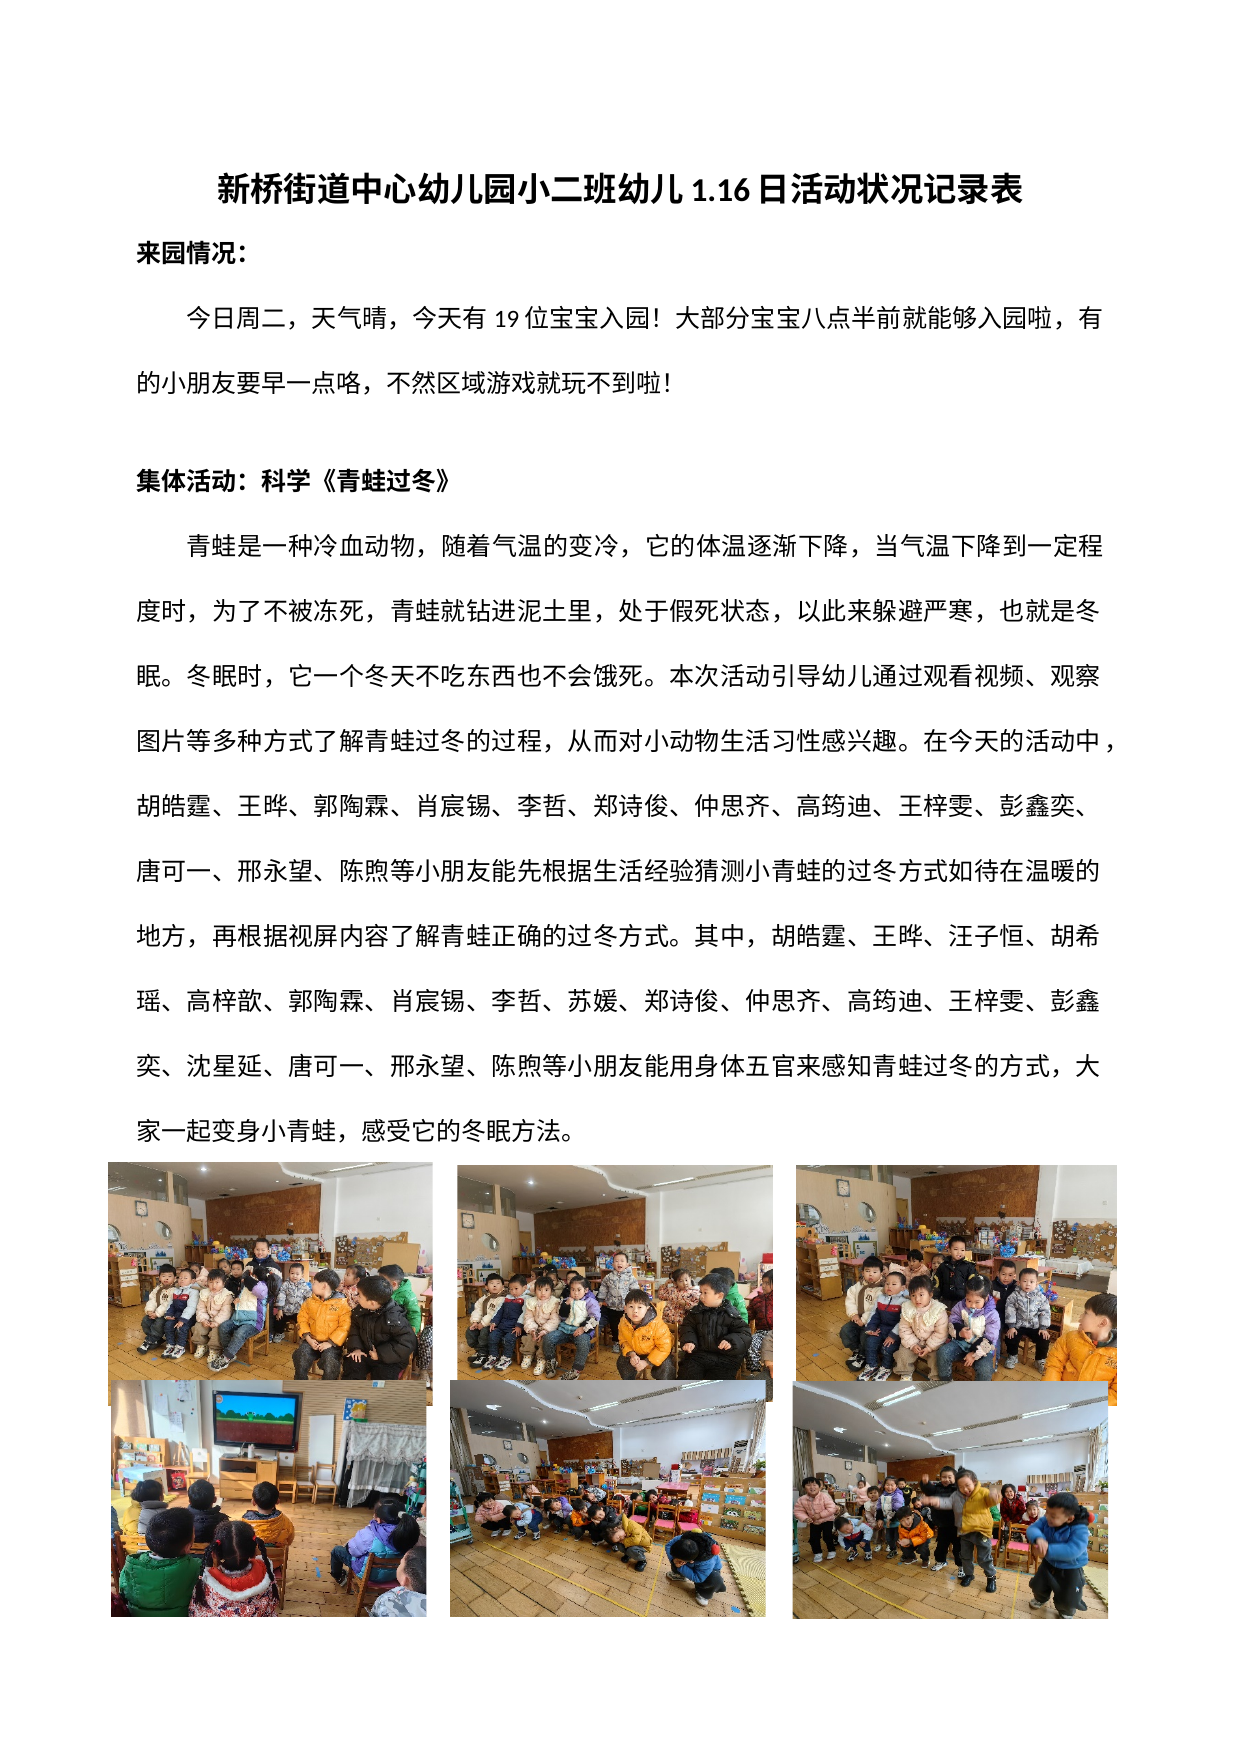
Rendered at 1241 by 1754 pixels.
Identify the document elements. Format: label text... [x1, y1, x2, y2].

picture [792, 1165, 1117, 1619]
text 今日周二，天气晴，今天有19位宝宝入园！大部分宝宝八点半前就能够入园啦，有的小朋友要早一点咯，不然区域游戏就玩不到啦！ [136, 284, 1104, 414]
picture [450, 1165, 773, 1617]
text 来园情况： [136, 219, 1104, 284]
picture [108, 1162, 433, 1617]
text 集体活动：科学《青蛙过冬》 [136, 447, 1104, 512]
text 新桥街道中心幼儿园小二班幼儿1.16日活动状况记录表 [136, 154, 1104, 219]
text 青蛙是一种冷血动物，随着气温的变冷，它的体温逐渐下降，当气温下降到一定程度时，为了不被冻死，青蛙就钻进泥土里，处于假死状态，以此来躲避严寒，也就是冬眠。冬眠时，它一个冬天不吃东西也不会饿死。本次活动引导幼儿通过观看视频、观察图片等多种方式了解青蛙过冬的过程，从而对小动物生活习性感兴趣。在今天的活动中，胡皓霆、王晔、郭陶霖、肖宸锡、李哲、郑诗俊、仲思齐、高筠迪、王梓雯、彭鑫奕、唐可一、邢永望、陈煦等小朋友能先根据生活经验猜测小青蛙的过冬方式如待在温暖的地方，再根据视屏内容了解青蛙正确的过冬方式。其中，胡皓霆、王晔、汪子恒、胡希瑶、高梓歆、郭陶霖、肖宸锡、李哲、苏媛、郑诗俊、仲思齐、高筠迪、王梓雯、彭鑫奕、沈星延、唐可一、邢永望、陈煦等小朋友能用身体五官来感知青蛙过冬的方式，大家一起变身小青蛙，感受它的冬眠方法。 [136, 512, 1104, 1162]
